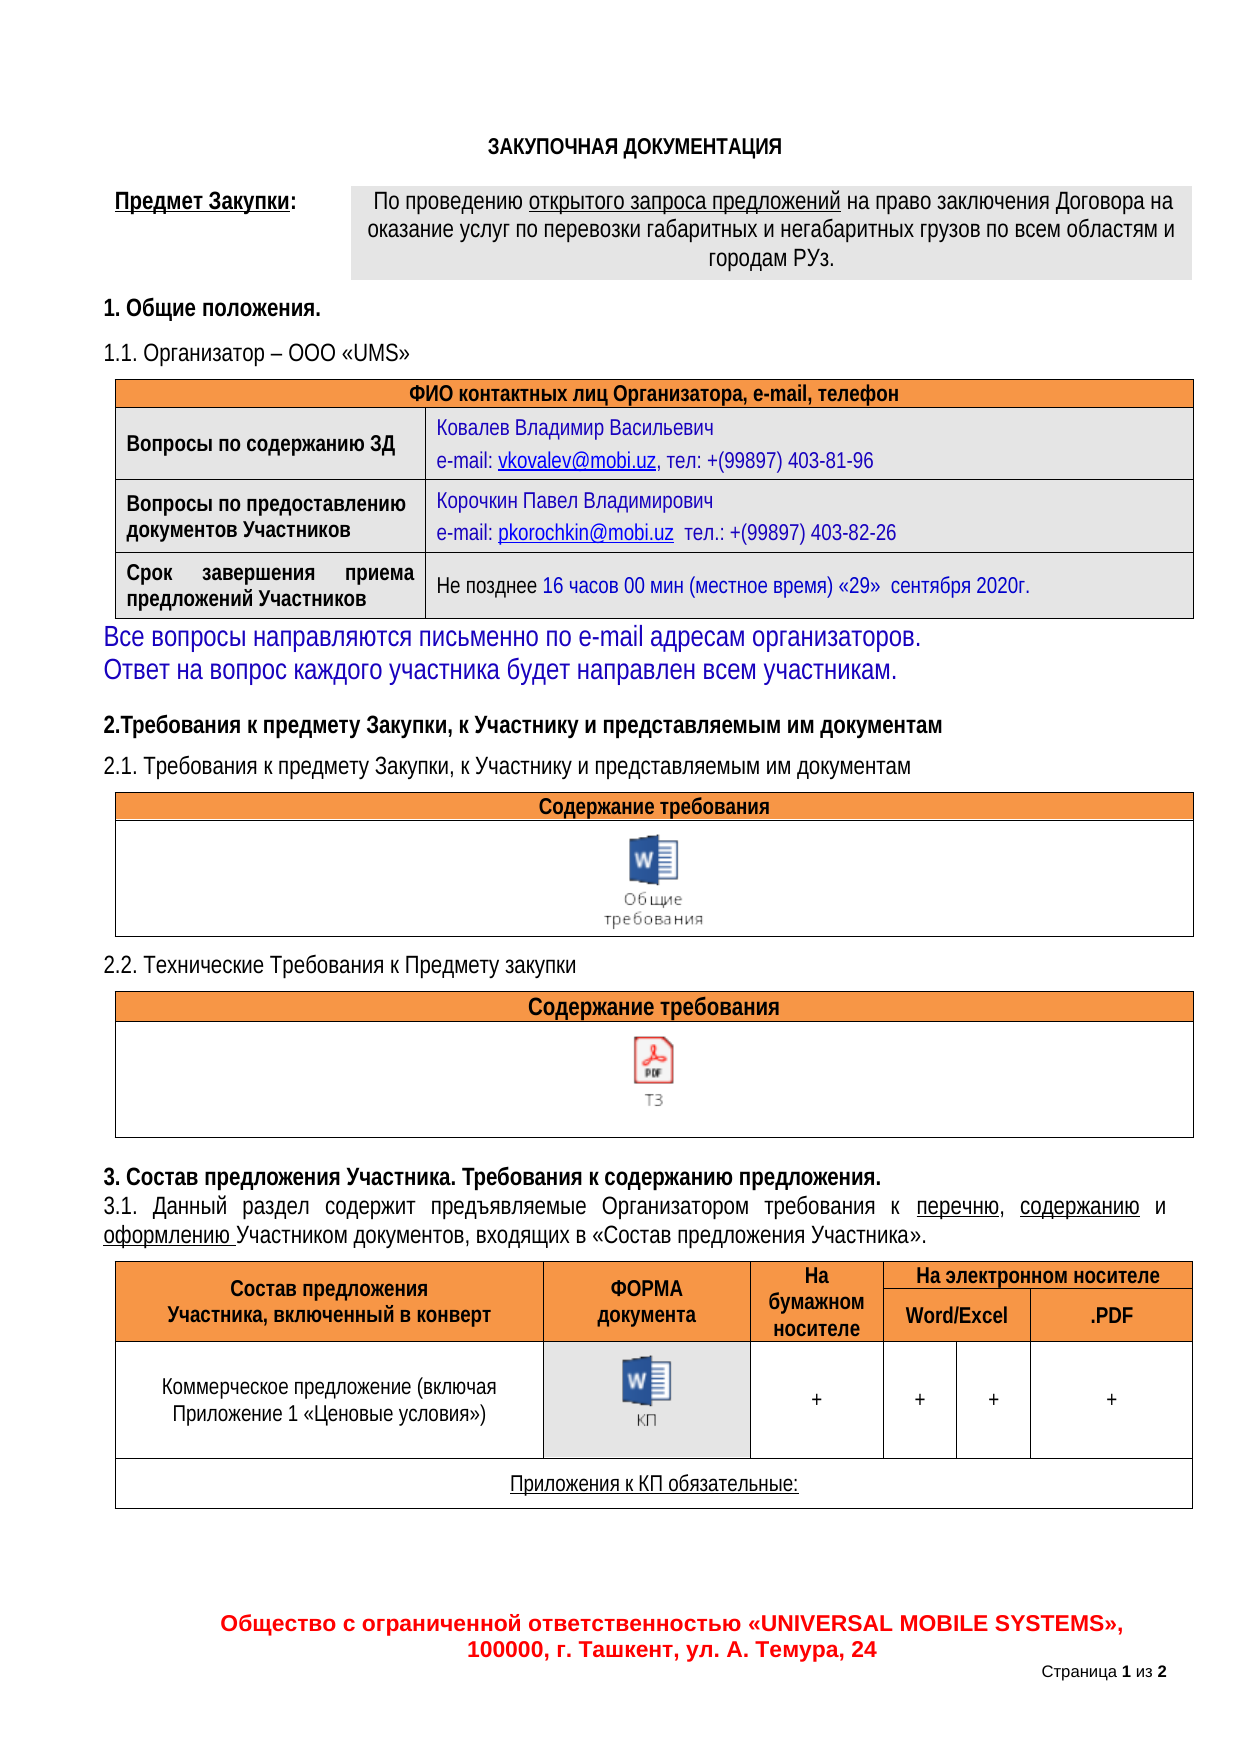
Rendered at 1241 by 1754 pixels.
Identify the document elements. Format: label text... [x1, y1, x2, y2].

table_header ФИО контактных лиц Организатора, e-mail, телефон [116, 380, 1193, 407]
table_cell Срок завершения приема предложений Участников [116, 553, 425, 618]
table_cell [116, 1022, 1193, 1137]
table_cell + [1031, 1342, 1192, 1457]
text 1. Общие положения. [103, 293, 1166, 321]
text 2.2. Технические Требования к Предмету закупки [103, 950, 1166, 978]
table_cell Не позднее 16 часов 00 мин (местное время) «29» сентября 2020г. [426, 553, 1193, 618]
text 2.1. Требования к предмету Закупки, к Участнику и представляемым им документам [103, 751, 1166, 780]
table_cell + [751, 1342, 883, 1457]
table_cell [544, 1342, 750, 1457]
list 2.Требования к предмету Закупки, к Участнику и представляемым им документам [103, 710, 1166, 738]
text Ответ на вопрос каждого участника будет направлен всем участникам. [103, 652, 1166, 686]
table_header Содержание требования [116, 992, 1193, 1021]
table_header Предмет Закупки: [103, 186, 351, 280]
list 3.1. Данный раздел содержит предъявляемые Организатором требования к перечню, содержанию и оформлению Участником документов, входящих в «Состав предложения Участника». [103, 1191, 1166, 1248]
table_cell Вопросы по содержанию ЗД [116, 408, 425, 479]
table_cell [116, 821, 1193, 936]
table_header На электронном носителе [884, 1262, 1192, 1288]
table_cell + [884, 1342, 956, 1457]
table_header По проведению открытого запроса предложений на право заключения Договора на оказание услуг по перевозки габаритных и негабаритных грузов по всем областям и городам РУз. [351, 186, 1192, 280]
list 1.1. Организатор – ООО «UMS» [103, 338, 1166, 367]
table_header Состав предложения Участника, включенный в конверт [116, 1262, 543, 1341]
table_cell .PDF [1031, 1289, 1192, 1341]
table_header Содержание требования [116, 793, 1193, 819]
table_header ФОРМА документа [544, 1262, 750, 1341]
table_cell + [957, 1342, 1030, 1457]
table_cell Вопросы по предоставлению документов Участников [116, 480, 425, 552]
table_cell Word/Exсel [884, 1289, 1030, 1341]
list 3. Состав предложения Участника. Требования к содержанию предложения. [103, 1162, 1166, 1191]
text ЗАКУПОЧНАЯ ДОКУМЕНТАЦИЯ [103, 133, 1166, 159]
table_cell Ковалев Владимир Васильевич e-mail: vkovalev@mobi.uz, тел: +(99897) 403-81-96 [426, 408, 1193, 479]
table_cell Коммерческое предложение (включая Приложение 1 «Ценовые условия») [116, 1342, 543, 1457]
text Все вопросы направляются письменно по e-mail адресам организаторов. [103, 619, 1166, 652]
table_cell Корочкин Павел Владимирович e-mail: pkorochkin@mobi.uz тел.: +(99897) 403-82-26 [426, 480, 1193, 552]
table_cell Приложения к КП обязательные: [116, 1459, 1192, 1507]
table_header На бумажном носителе [751, 1262, 883, 1341]
